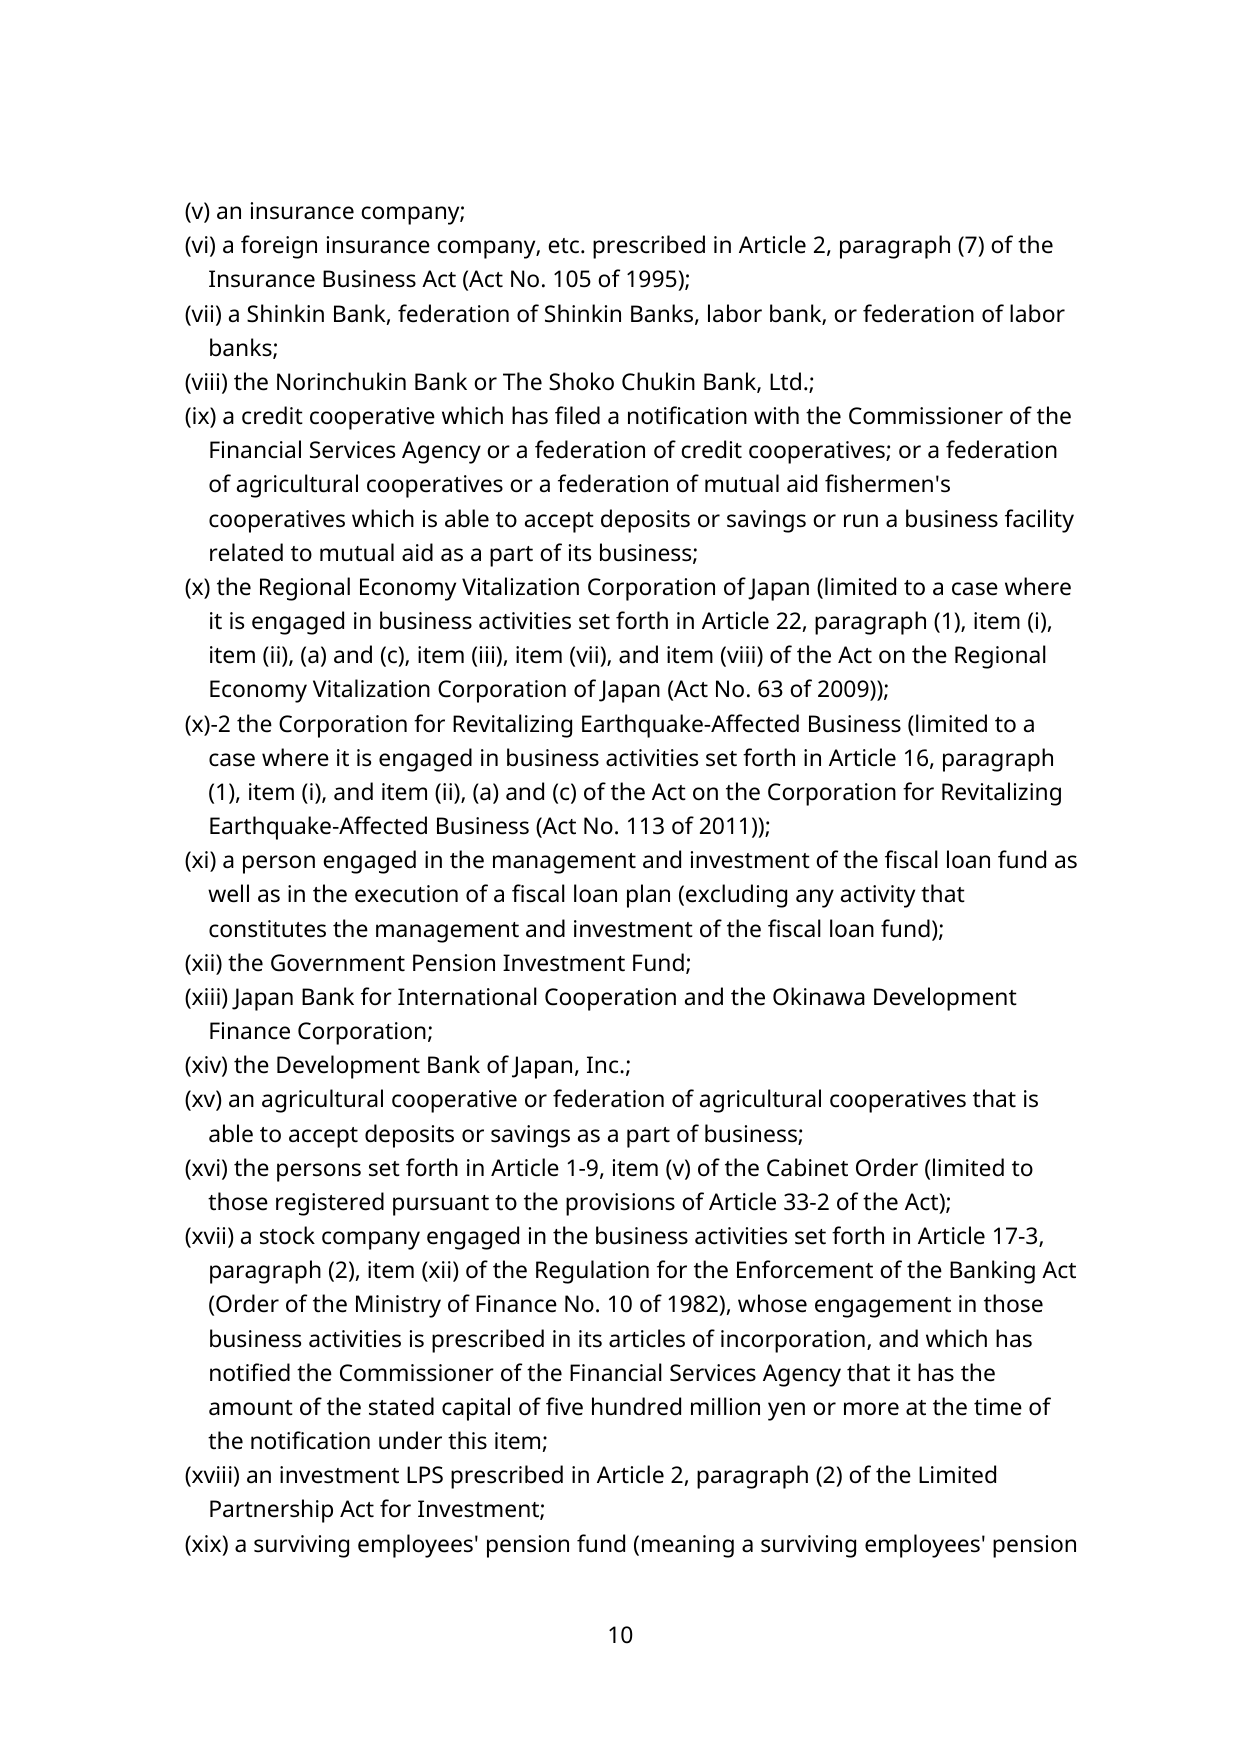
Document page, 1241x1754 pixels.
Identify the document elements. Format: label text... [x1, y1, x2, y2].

text (v) an insurance company; [184, 194, 1079, 228]
text (x)-2 the Corporation for Revitalizing Earthquake-Affected Business (limited to a case where it is engaged in business activities set forth in Article 16, paragraph (1), item (i), and item (ii), (a) and (c) of the Act on the Corporation for Revitalizing Earthquake-Affected Business (Act No. 113 of 2011)); [184, 706, 1079, 843]
text (xi) a person engaged in the management and investment of the fiscal loan fund as well as in the execution of a fiscal loan plan (excluding any activity that constitutes the management and investment of the fiscal loan fund); [184, 843, 1079, 945]
text (vii) a Shinkin Bank, federation of Shinkin Banks, labor bank, or federation of labor banks; [184, 296, 1079, 364]
text (xii) the Government Pension Investment Fund; [184, 945, 1079, 979]
text (vi) a foreign insurance company, etc. prescribed in Article 2, paragraph (7) of the Insurance Business Act (Act No. 105 of 1995); [184, 228, 1079, 296]
text (viii) the Norinchukin Bank or The Shoko Chukin Bank, Ltd.; [184, 364, 1079, 399]
text (xvi) the persons set forth in Article 1-9, item (v) of the Cabinet Order (limited to those registered pursuant to the provisions of Article 33-2 of the Act); [184, 1150, 1079, 1219]
text (xvii) a stock company engaged in the business activities set forth in Article 17-3, paragraph (2), item (xii) of the Regulation for the Enforcement of the Banking Act (Order of the Ministry of Finance No. 10 of 1982), whose engagement in those business activities is prescribed in its articles of incorporation, and which has notified the Commissioner of the Financial Services Agency that it has the amount of the stated capital of five hundred million yen or more at the time of the notification under this item; [184, 1219, 1079, 1458]
text (xiv) the Development Bank of Japan, Inc.; [184, 1048, 1079, 1082]
text (xv) an agricultural cooperative or federation of agricultural cooperatives that is able to accept deposits or savings as a part of business; [184, 1082, 1079, 1150]
text (x) the Regional Economy Vitalization Corporation of Japan (limited to a case where it is engaged in business activities set forth in Article 22, paragraph (1), item (i), item (ii), (a) and (c), item (iii), item (vii), and item (viii) of the Act on the Regional Economy Vitalization Corporation of Japan (Act No. 63 of 2009)); [184, 569, 1079, 706]
text (ix) a credit cooperative which has filed a notification with the Commissioner of the Financial Services Agency or a federation of credit cooperatives; or a federation of agricultural cooperatives or a federation of mutual aid fishermen's cooperatives which is able to accept deposits or savings or run a business facility related to mutual aid as a part of its business; [184, 399, 1079, 569]
text (xiii) Japan Bank for International Cooperation and the Okinawa Development Finance Corporation; [184, 979, 1079, 1048]
text (xviii) an investment LPS prescribed in Article 2, paragraph (2) of the Limited Partnership Act for Investment; [184, 1458, 1079, 1526]
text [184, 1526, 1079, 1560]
